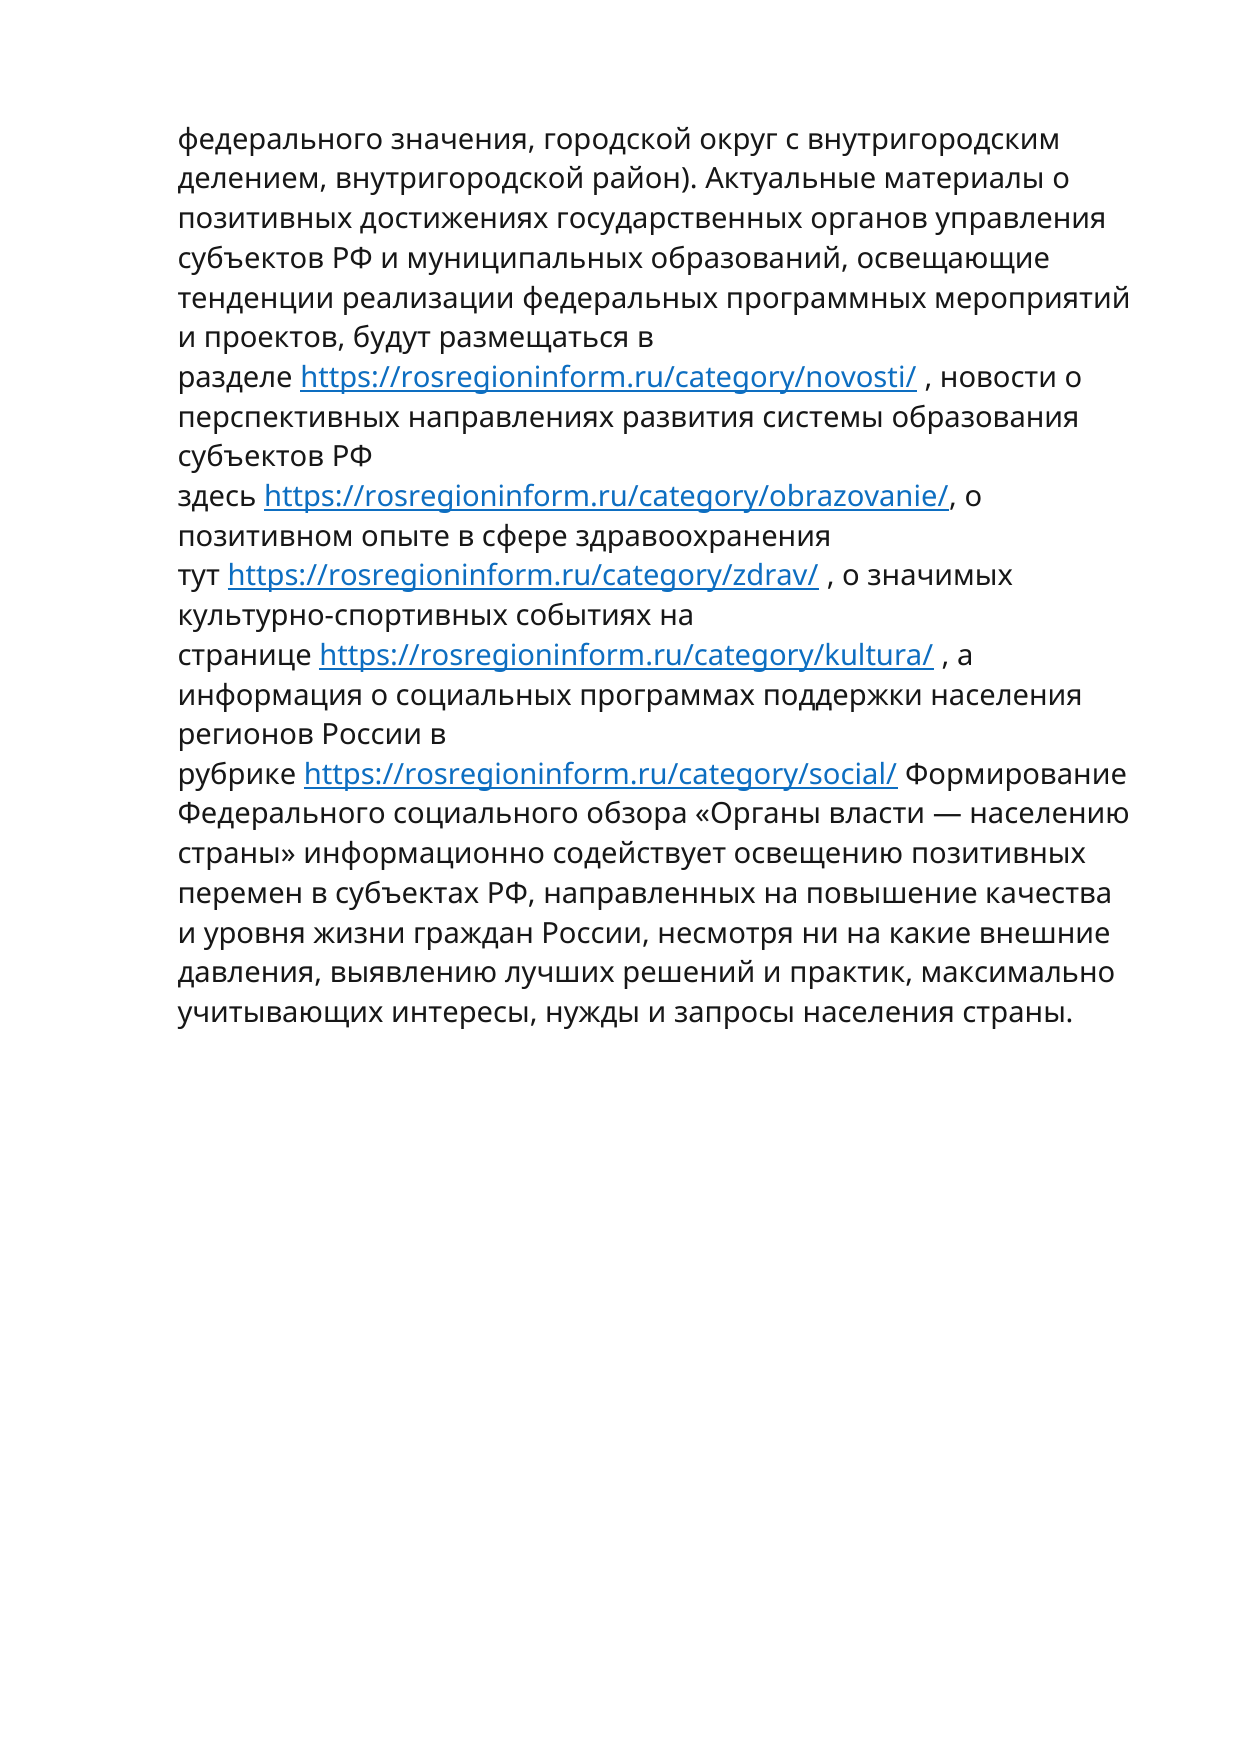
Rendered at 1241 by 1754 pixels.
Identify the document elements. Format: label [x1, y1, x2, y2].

text [177, 118, 1152, 1031]
